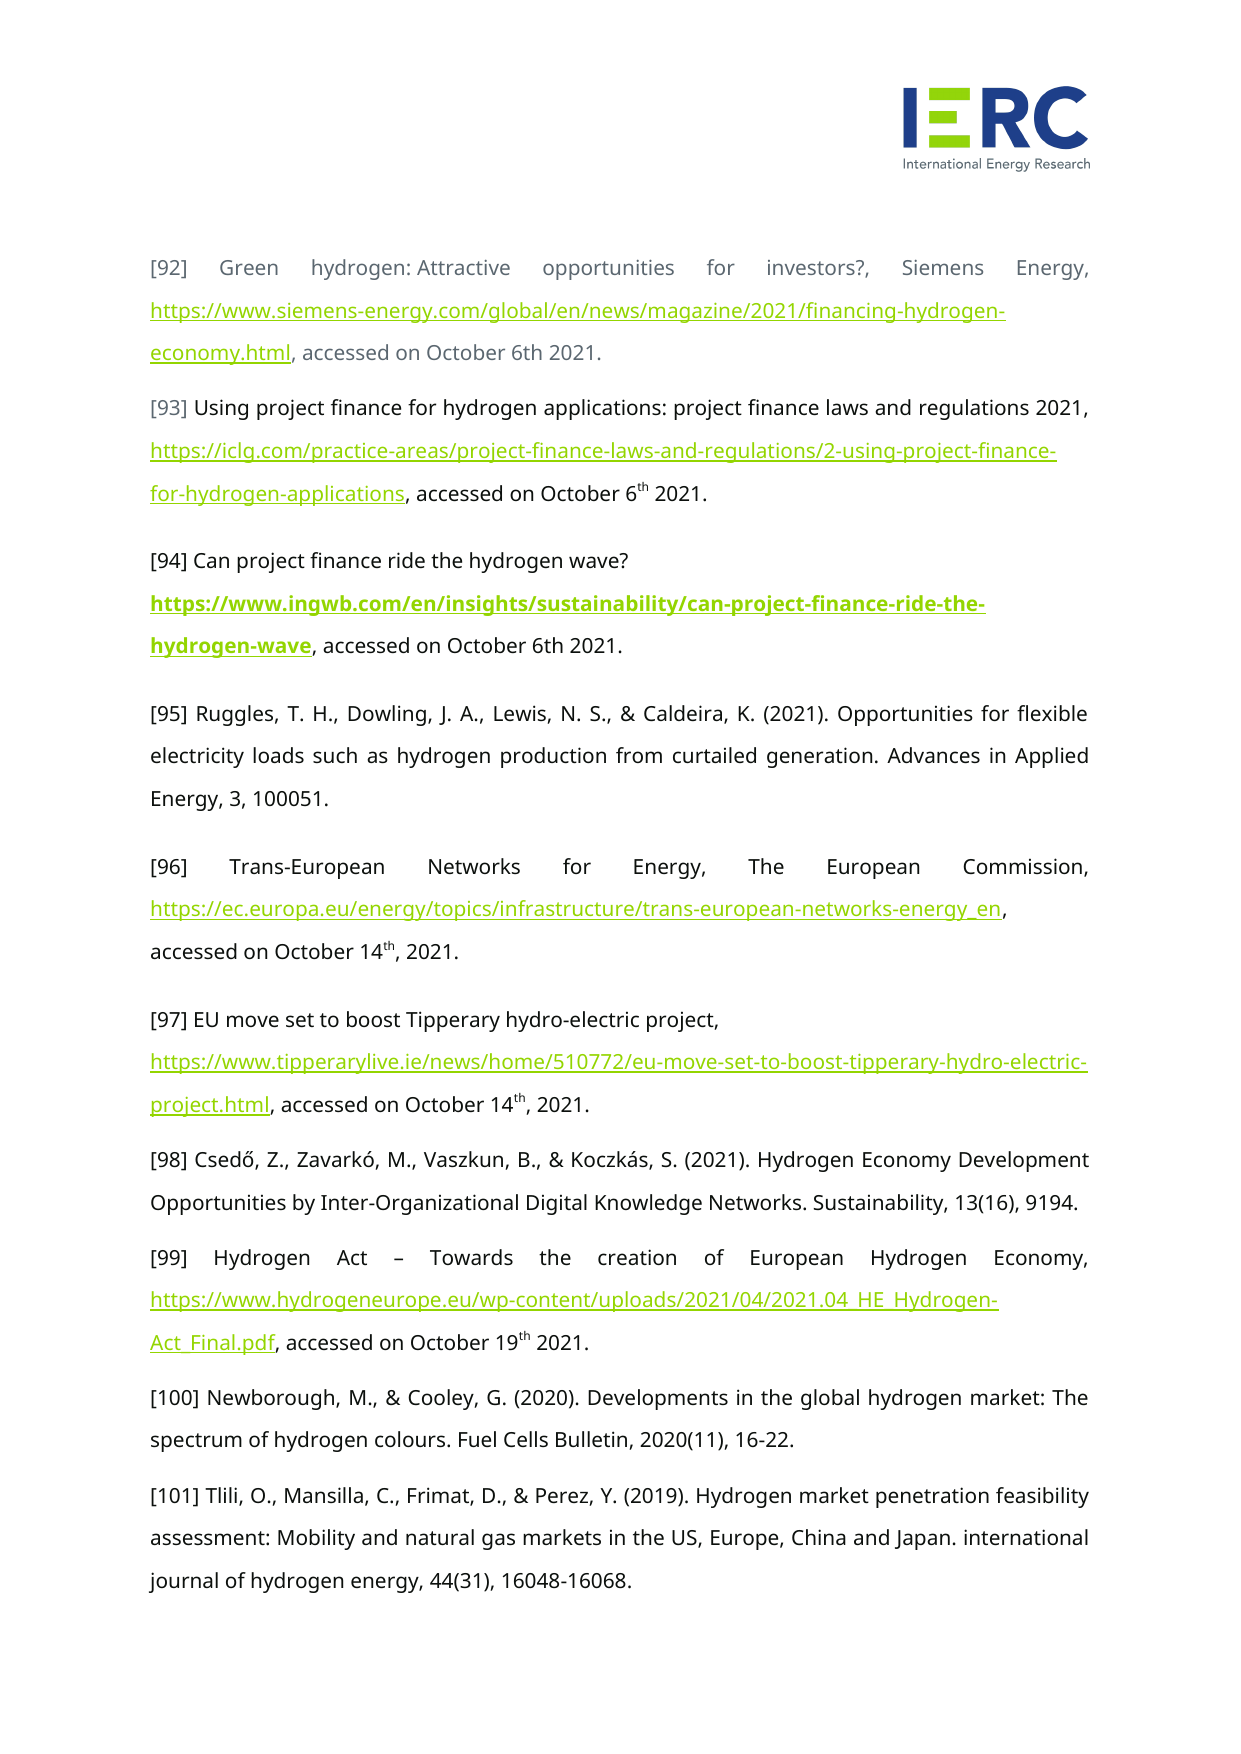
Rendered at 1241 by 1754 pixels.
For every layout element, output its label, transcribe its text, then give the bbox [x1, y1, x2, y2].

text [93] Using project finance for hydrogen applications: project finance laws and regulations 2021, https://iclg.com/practice-areas/project-finance-laws-and-regulations/2-using-project-finance-for-hydrogen-applications, accessed on October 6th 2021. [150, 393, 1090, 507]
text [98] Csedő, Z., Zavarkó, M., Vaszkun, B., & Koczkás, S. (2021). Hydrogen Economy Development Opportunities by Inter-Organizational Digital Knowledge Networks. Sustainability, 13(16), 9194. [150, 1145, 1090, 1216]
text [92] Green hydrogen: Attractive opportunities for investors?, Siemens Energy, https://www.siemens-energy.com/global/en/news/magazine/2021/financing-hydrogen-economy.html, accessed on October 6th 2021. [150, 253, 1090, 367]
subtitle [97] EU move set to boost Tipperary hydro-electric project, https://www.tipperarylive.ie/news/home/510772/eu-move-set-to-boost-tipperary-hydro-electric-project.html, accessed on October 14th, 2021. [150, 1005, 1090, 1118]
text [99] Hydrogen Act – Towards the creation of European Hydrogen Economy, https://www.hydrogeneurope.eu/wp-content/uploads/2021/04/2021.04_HE_Hydrogen-Act_Final.pdf, accessed on October 19th 2021. [150, 1243, 1090, 1356]
subtitle [94] Can project finance ride the hydrogen wave? https://www.ingwb.com/en/insights/sustainability/can-project-finance-ride-the-hydrogen-wave, accessed on October 6th 2021. [150, 546, 1090, 660]
text [100] Newborough, M., & Cooley, G. (2020). Developments in the global hydrogen market: The spectrum of hydrogen colours. Fuel Cells Bulletin, 2020(11), 16-22. [150, 1383, 1090, 1454]
subtitle [95] Ruggles, T. H., Dowling, J. A., Lewis, N. S., & Caldeira, K. (2021). Opportunities for flexible electricity loads such as hydrogen production from curtailed generation. Advances in Applied Energy, 3, 100051. [150, 699, 1090, 813]
subtitle [96] Trans-European Networks for Energy, The European Commission, https://ec.europa.eu/energy/topics/infrastructure/trans-european-networks-energy_en, accessed on October 14th, 2021. [150, 852, 1090, 966]
text [101] Tlili, O., Mansilla, C., Frimat, D., & Perez, Y. (2019). Hydrogen market penetration feasibility assessment: Mobility and natural gas markets in the US, Europe, China and Japan. international journal of hydrogen energy, 44(31), 16048-16068. [150, 1481, 1090, 1594]
picture [902, 86, 1091, 174]
